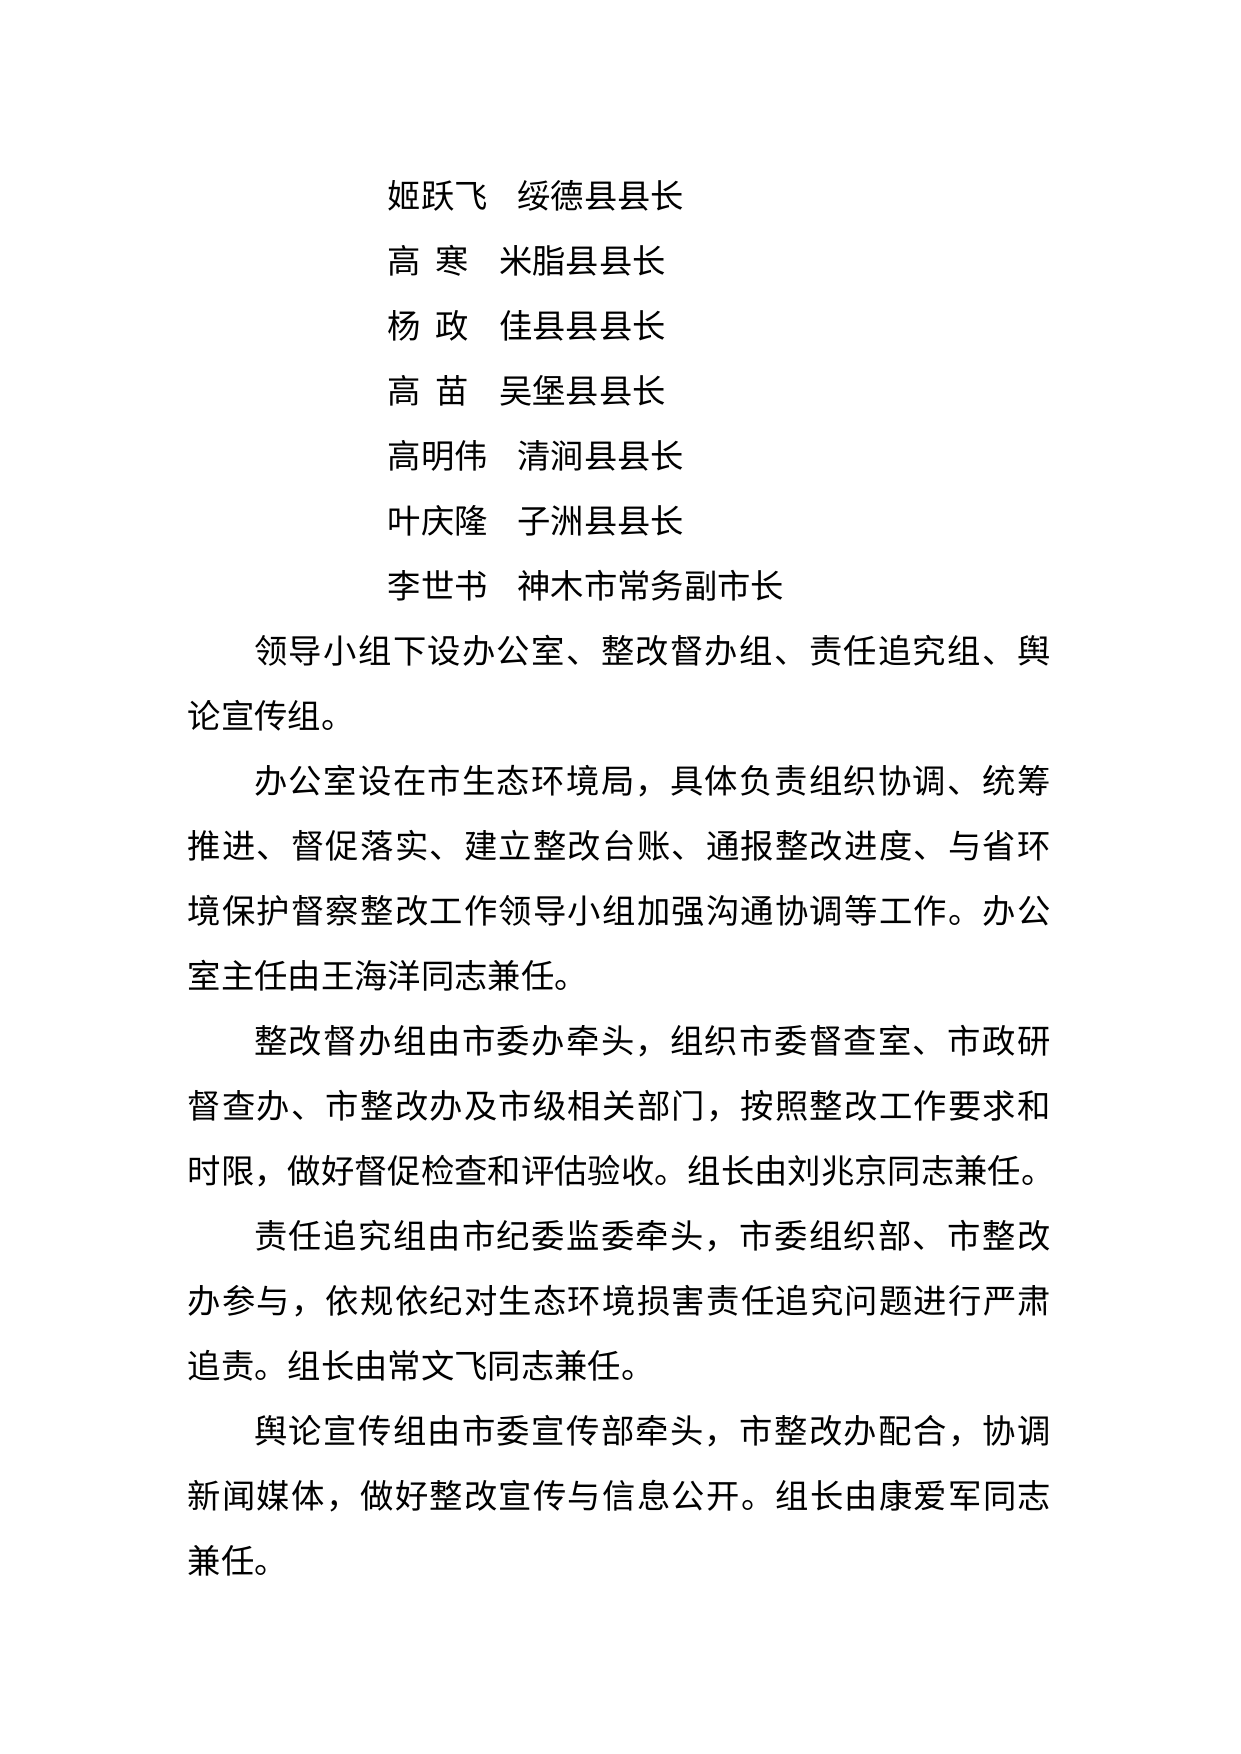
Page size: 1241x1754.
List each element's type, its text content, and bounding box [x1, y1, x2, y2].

text 高明伟 清涧县县长 [187, 422, 1053, 487]
text 高 寒 米脂县县长 [187, 227, 1053, 292]
text 领导小组下设办公室、整改督办组、责任追究组、舆论宣传组。 [187, 617, 1053, 747]
text 姬跃飞 绥德县县长 [187, 162, 1053, 227]
text 高 苗 吴堡县县长 [187, 357, 1053, 422]
text 整改督办组由市委办牵头，组织市委督查室、市政研督查办、市整改办及市级相关部门，按照整改工作要求和时限，做好督促检查和评估验收。组长由刘兆京同志兼任。 [187, 1007, 1053, 1202]
text 责任追究组由市纪委监委牵头，市委组织部、市整改办参与，依规依纪对生态环境损害责任追究问题进行严肃追责。组长由常文飞同志兼任。 [187, 1202, 1053, 1397]
text 杨 政 佳县县县长 [187, 292, 1053, 357]
text 舆论宣传组由市委宣传部牵头，市整改办配合，协调新闻媒体，做好整改宣传与信息公开。组长由康爱军同志兼任。 [187, 1397, 1053, 1592]
text 李世书 神木市常务副市长 [187, 552, 1053, 617]
text 办公室设在市生态环境局，具体负责组织协调、统筹推进、督促落实、建立整改台账、通报整改进度、与省环境保护督察整改工作领导小组加强沟通协调等工作。办公室主任由王海洋同志兼任。 [187, 747, 1053, 1007]
text 叶庆隆 子洲县县长 [187, 487, 1053, 552]
